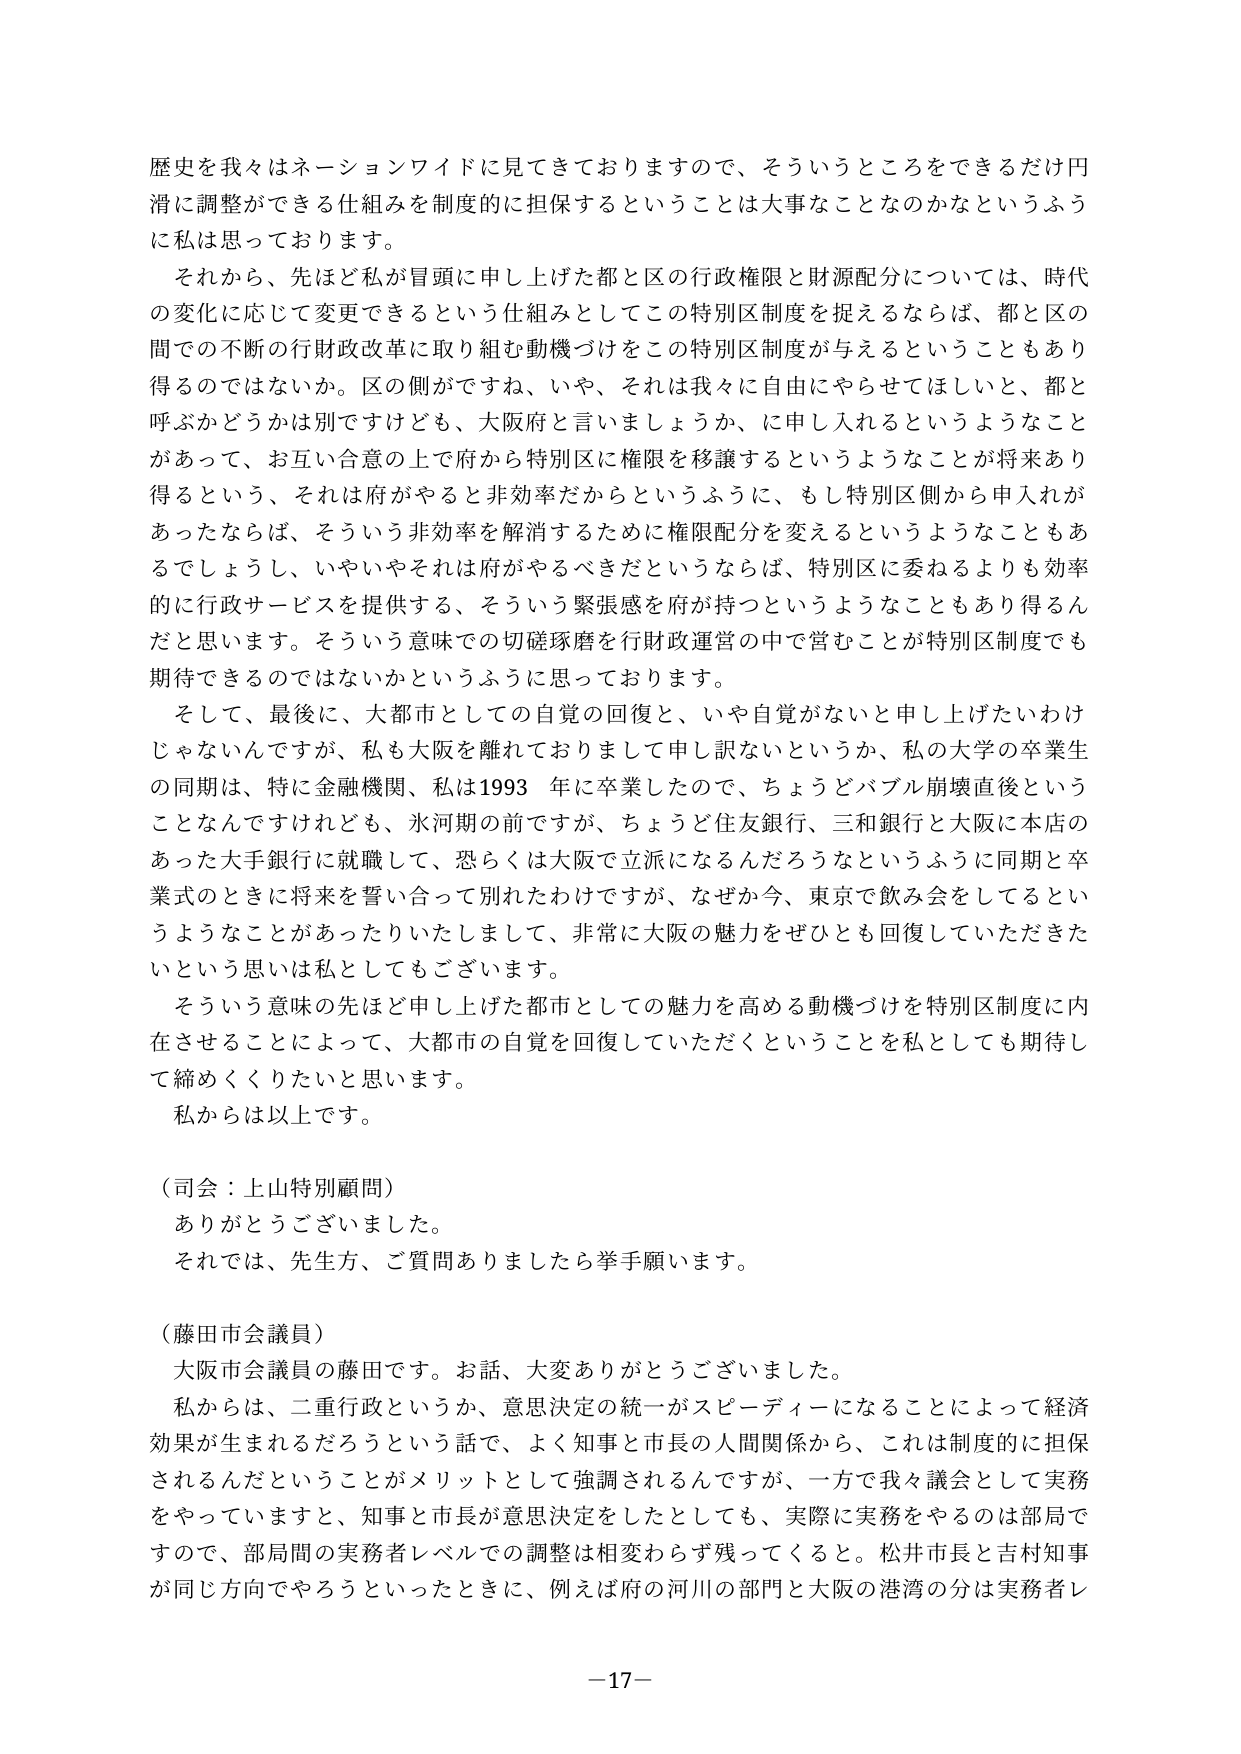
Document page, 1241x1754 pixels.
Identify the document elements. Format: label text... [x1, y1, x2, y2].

text ありがとうございました。 [149, 1205, 1091, 1242]
text そういう意味の先ほど申し上げた都市としての魅力を高める動機づけを特別区制度に内在させることによって、大都市の自覚を回復していただくということを私としても期待して締めくくりたいと思います。 [149, 986, 1091, 1096]
text 私からは以上です。 [149, 1096, 1091, 1132]
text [149, 1387, 1091, 1606]
text （藤田市会議員） [149, 1314, 1091, 1351]
text それから、先ほど私が冒頭に申し上げた都と区の行政権限と財源配分については、時代の変化に応じて変更できるという仕組みとしてこの特別区制度を捉えるならば、都と区の間での不断の行財政改革に取り組む動機づけをこの特別区制度が与えるということもあり得るのではないか。区の側がですね、いや、それは我々に自由にやらせてほしいと、都と呼ぶかどうかは別ですけども、大阪府と言いましょうか、に申し入れるというようなことがあって、お互い合意の上で府から特別区に権限を移譲するというようなことが将来あり得るという、それは府がやると非効率だからというふうに、もし特別区側から申入れがあったならば、そういう非効率を解消するために権限配分を変えるというようなこともあるでしょうし、いやいやそれは府がやるべきだというならば、特別区に委ねるよりも効率的に行政サービスを提供する、そういう緊張感を府が持つというようなこともあり得るんだと思います。そういう意味での切磋琢磨を行財政運営の中で営むことが特別区制度でも期待できるのではないかというふうに思っております。 [149, 257, 1091, 695]
text 大阪市会議員の藤田です。お話、大変ありがとうございました。 [149, 1351, 1091, 1387]
text （司会：上山特別顧問） [149, 1169, 1091, 1205]
text それでは、先生方、ご質問ありましたら挙手願います。 [149, 1242, 1091, 1278]
text そして、最後に、大都市としての自覚の回復と、いや自覚がないと申し上げたいわけじゃないんですが、私も大阪を離れておりまして申し訳ないというか、私の大学の卒業生の同期は、特に金融機関、私は1993年に卒業したので、ちょうどバブル崩壊直後ということなんですけれども、氷河期の前ですが、ちょうど住友銀行、三和銀行と大阪に本店のあった大手銀行に就職して、恐らくは大阪で立派になるんだろうなというふうに同期と卒業式のときに将来を誓い合って別れたわけですが、なぜか今、東京で飲み会をしてるというようなことがあったりいたしまして、非常に大阪の魅力をぜひとも回復していただきたいという思いは私としてもございます。 [149, 695, 1091, 986]
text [149, 148, 1091, 257]
